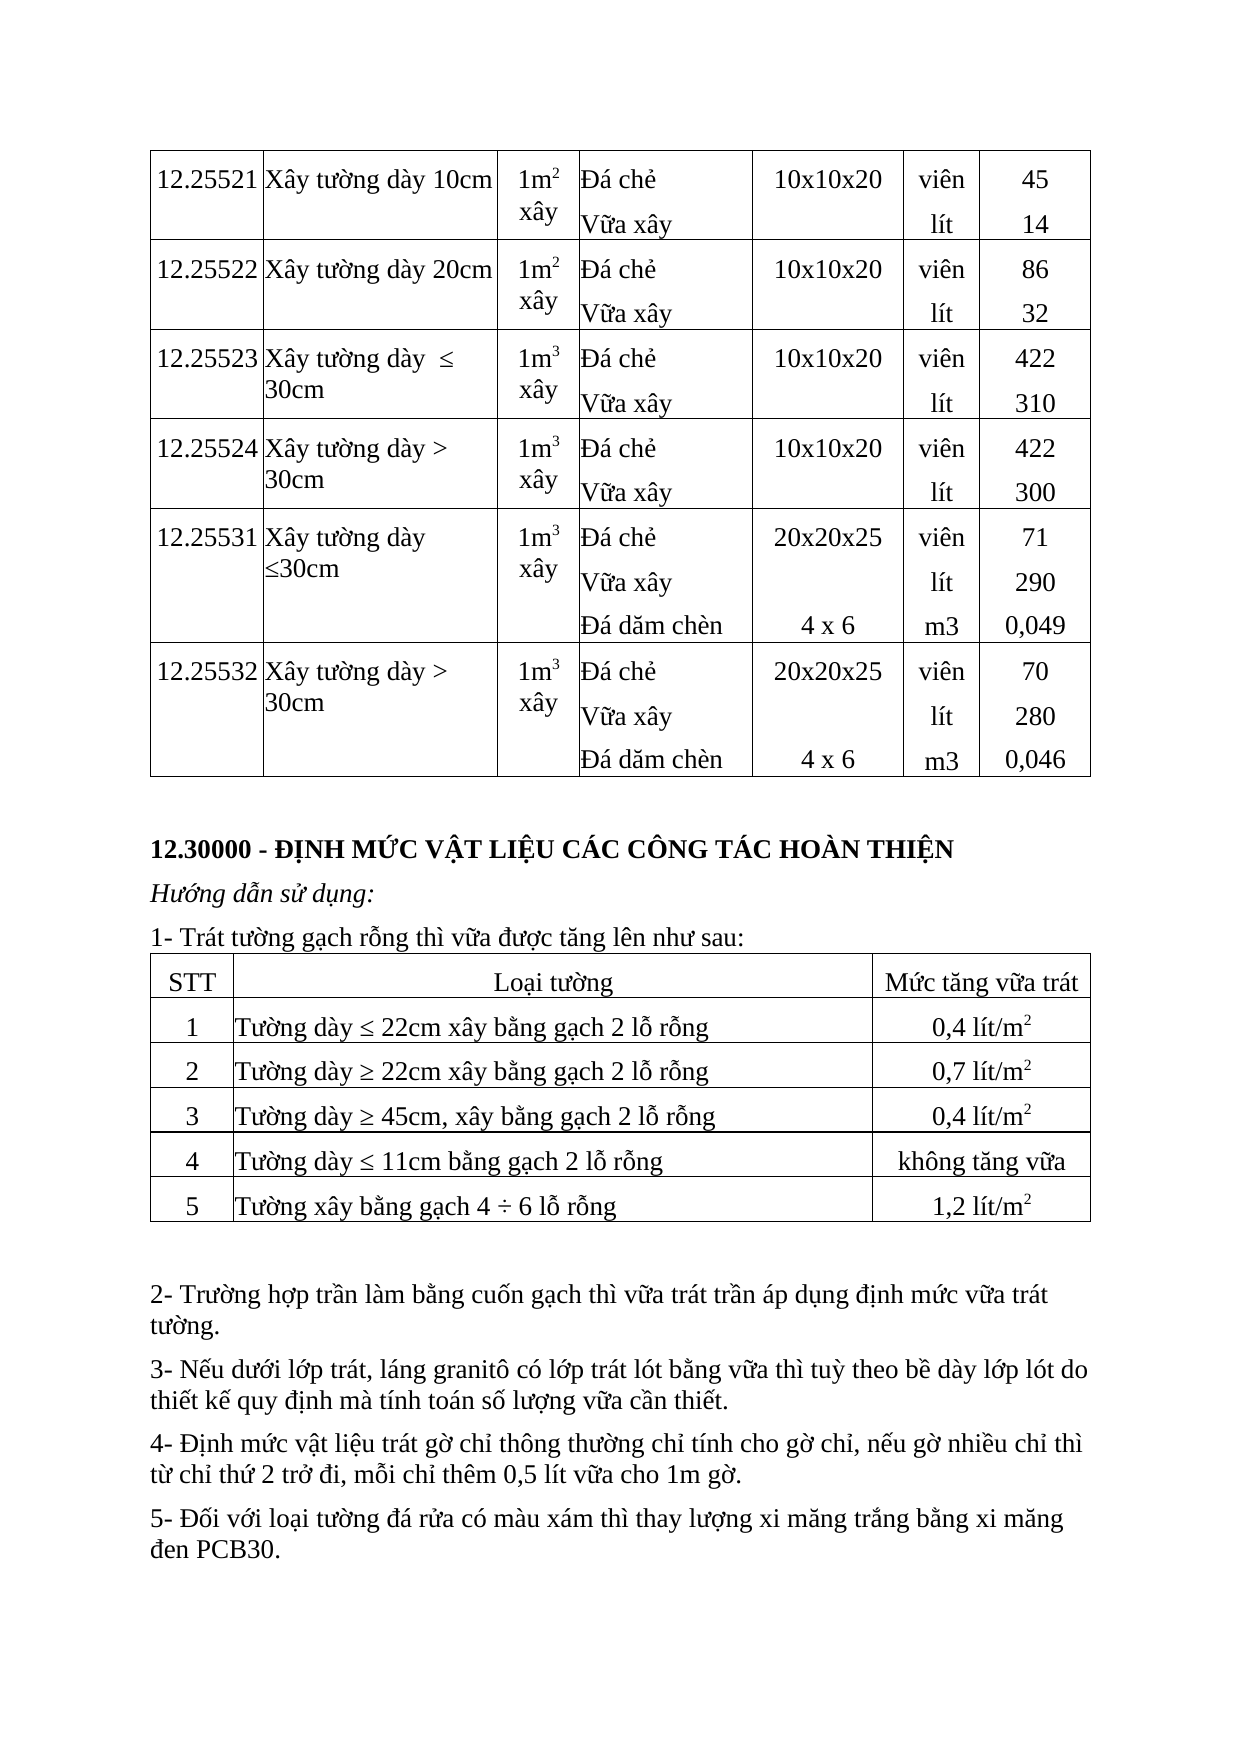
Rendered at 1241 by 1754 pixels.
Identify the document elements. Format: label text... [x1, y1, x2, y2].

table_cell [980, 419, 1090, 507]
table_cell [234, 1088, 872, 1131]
text 2- Trường hợp trần làm bằng cuốn gạch thì vữa trát trần áp dụng định mức vữa trát tường. [150, 1278, 1090, 1340]
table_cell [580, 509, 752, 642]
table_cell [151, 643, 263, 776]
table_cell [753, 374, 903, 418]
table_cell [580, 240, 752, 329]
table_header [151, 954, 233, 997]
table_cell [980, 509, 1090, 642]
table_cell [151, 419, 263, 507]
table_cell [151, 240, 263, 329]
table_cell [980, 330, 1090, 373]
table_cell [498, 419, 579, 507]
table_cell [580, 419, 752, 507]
text 3- Nếu dưới lớp trát, láng granitô có lớp trát lót bằng vữa thì tuỳ theo bề dày lớp lót do thiết kế quy định mà tính toán số lượng vữa cần thiết. [150, 1353, 1090, 1415]
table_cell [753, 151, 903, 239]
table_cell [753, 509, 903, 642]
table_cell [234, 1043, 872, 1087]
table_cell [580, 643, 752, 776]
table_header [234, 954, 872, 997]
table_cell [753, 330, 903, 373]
text Hướng dẫn sử dụng: [150, 877, 1090, 908]
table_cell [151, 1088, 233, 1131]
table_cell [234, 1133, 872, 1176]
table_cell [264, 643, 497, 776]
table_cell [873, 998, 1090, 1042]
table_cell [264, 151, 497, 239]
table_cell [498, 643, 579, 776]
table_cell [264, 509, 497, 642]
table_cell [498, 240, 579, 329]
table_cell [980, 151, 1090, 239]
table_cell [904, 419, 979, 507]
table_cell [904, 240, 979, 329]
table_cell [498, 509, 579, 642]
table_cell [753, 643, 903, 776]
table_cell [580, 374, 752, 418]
text 12.30000 - ĐỊNH MỨC VẬT LIỆU CÁC CÔNG TÁC HOÀN THIỆN [150, 833, 1090, 864]
text 1- Trát tường gạch rỗng thì vữa được tăng lên như sau: [150, 920, 1090, 953]
text 5- Đối với loại tường đá rửa có màu xám thì thay lượng xi măng trắng bằng xi măng đen PCB30. [150, 1502, 1090, 1564]
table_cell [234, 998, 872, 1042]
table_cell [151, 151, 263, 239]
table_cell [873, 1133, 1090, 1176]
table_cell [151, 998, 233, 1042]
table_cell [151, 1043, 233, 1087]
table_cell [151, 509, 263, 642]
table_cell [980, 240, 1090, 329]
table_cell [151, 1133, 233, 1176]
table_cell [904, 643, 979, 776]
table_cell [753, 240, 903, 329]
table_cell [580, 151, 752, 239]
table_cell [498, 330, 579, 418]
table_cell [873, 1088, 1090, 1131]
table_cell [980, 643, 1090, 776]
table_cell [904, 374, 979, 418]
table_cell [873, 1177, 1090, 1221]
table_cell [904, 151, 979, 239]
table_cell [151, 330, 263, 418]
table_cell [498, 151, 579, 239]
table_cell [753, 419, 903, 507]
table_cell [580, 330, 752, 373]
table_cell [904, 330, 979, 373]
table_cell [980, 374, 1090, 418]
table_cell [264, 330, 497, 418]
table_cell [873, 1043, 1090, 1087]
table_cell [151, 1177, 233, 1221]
text 4- Định mức vật liệu trát gờ chỉ thông thường chỉ tính cho gờ chỉ, nếu gờ nhiều chỉ thì từ chỉ thứ 2 trở đi, mỗi chỉ thêm 0,5 lít vữa cho 1m gờ. [150, 1427, 1090, 1490]
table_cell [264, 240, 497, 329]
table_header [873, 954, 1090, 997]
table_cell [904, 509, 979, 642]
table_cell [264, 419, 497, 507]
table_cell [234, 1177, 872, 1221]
